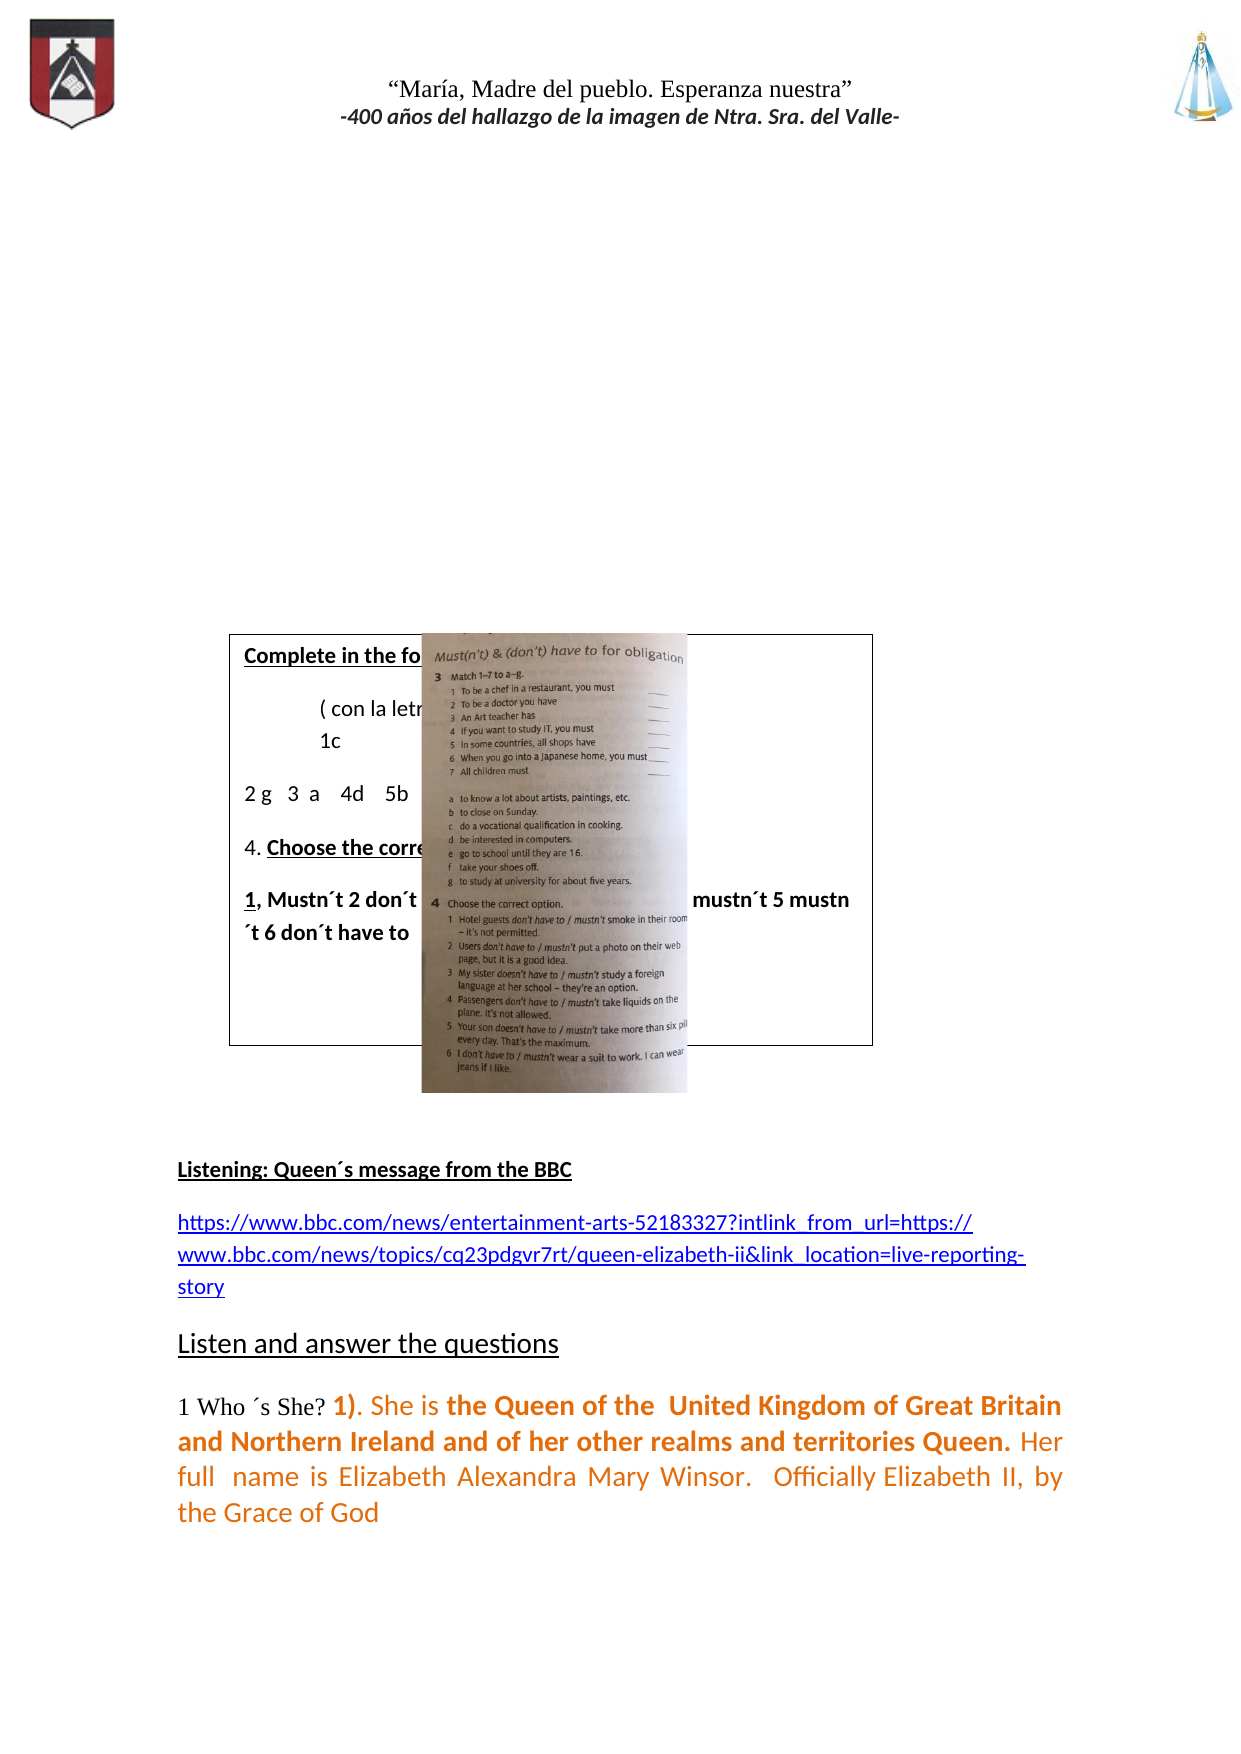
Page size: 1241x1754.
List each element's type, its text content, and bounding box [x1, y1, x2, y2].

picture [29, 18, 115, 130]
text Listening: Queen´s message from the BBC [177, 1155, 1063, 1183]
text 1 Who ´s She? 1). She is the Queen of the United Kingdom of Great Britain and Northern Ireland and of her other realms and territories Queen. Her full name is Elizabeth Alexandra Mary Winsor. Officially Elizabeth II, by the Grace of God [177, 1387, 1063, 1530]
picture [1163, 19, 1241, 131]
text Listen and answer the questions [177, 1325, 1063, 1361]
text https://www.bbc.com/news/entertainment-arts-52183327?intlink_from_url=https://www.bbc.com/news/topics/cq23pdgvr7rt/queen-elizabeth-ii&link_location=live-reporting-story [177, 1208, 1063, 1300]
picture [421, 633, 688, 1090]
